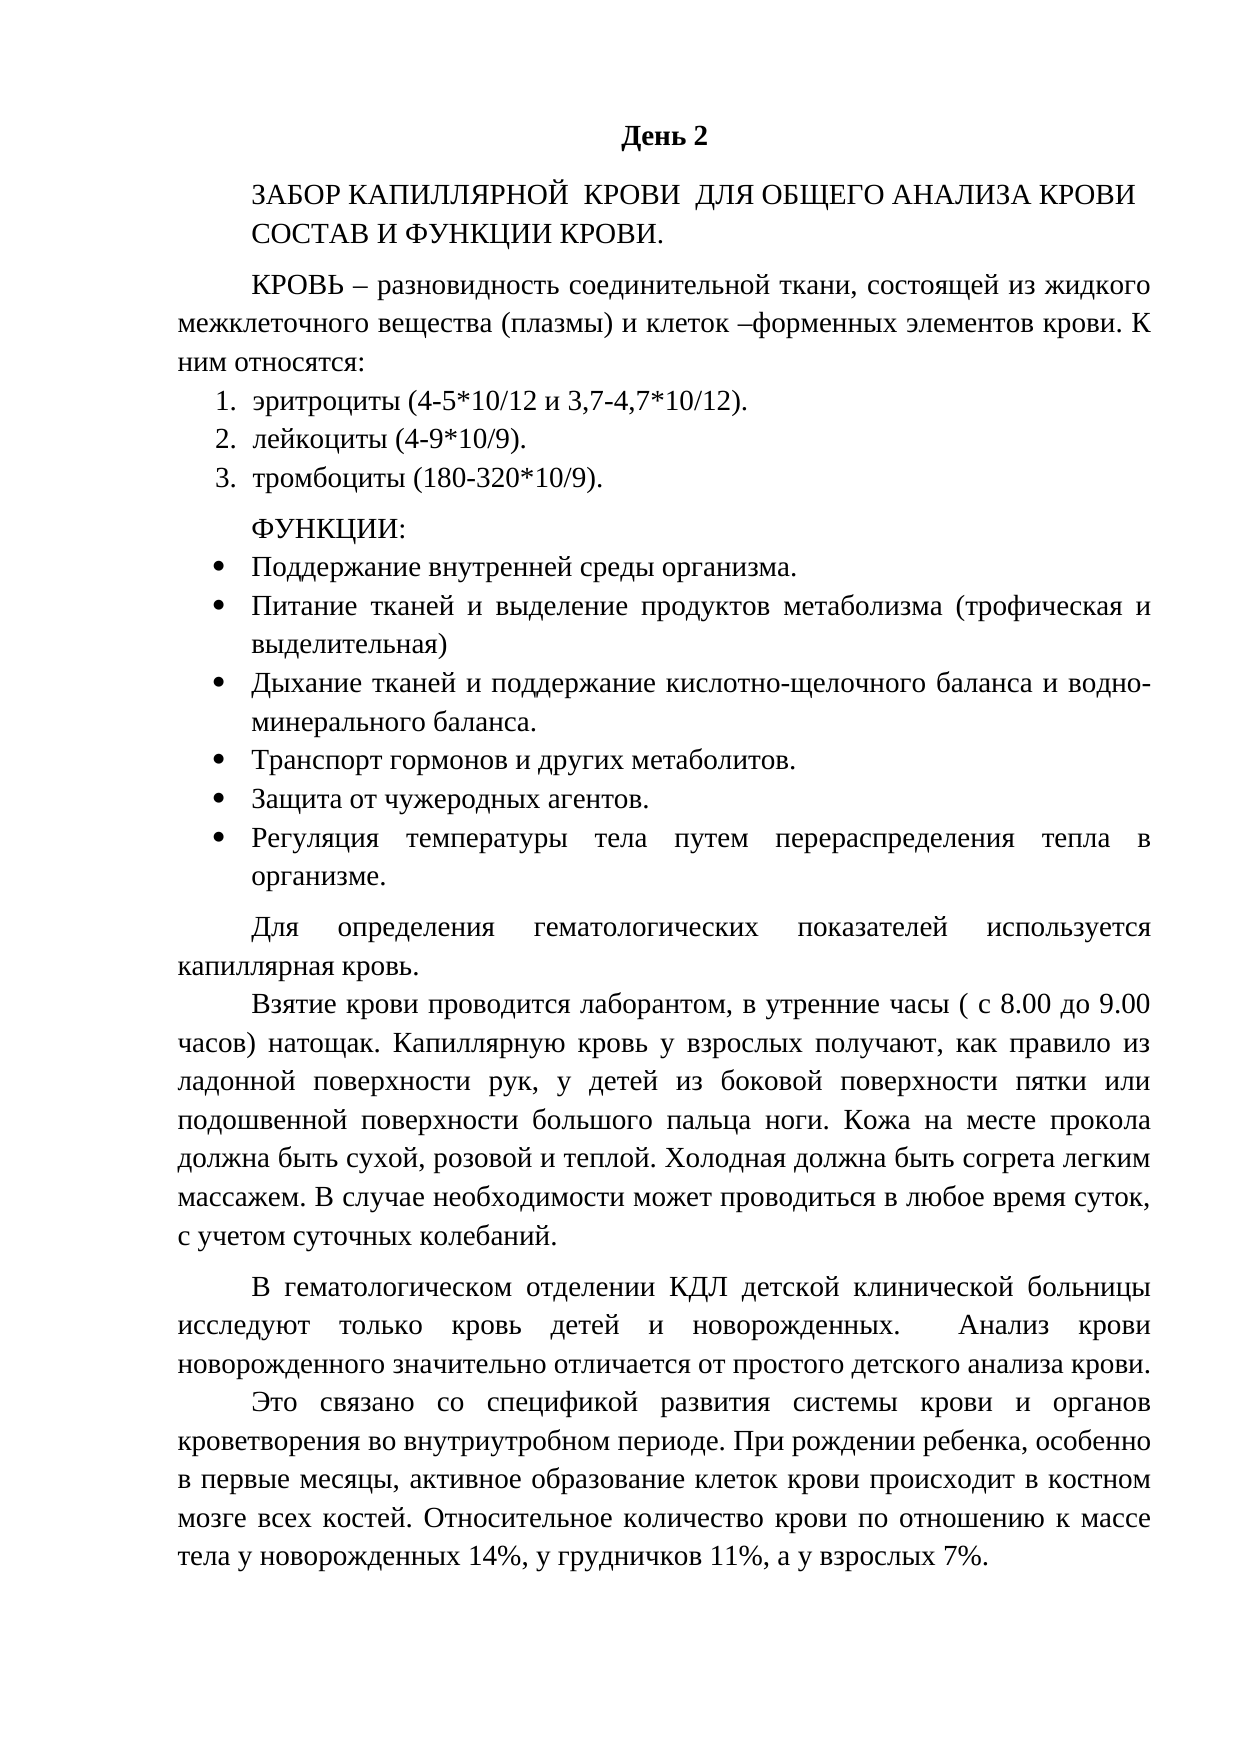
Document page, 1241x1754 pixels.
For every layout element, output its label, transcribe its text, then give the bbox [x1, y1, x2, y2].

list Транспорт гормонов и других метаболитов. [213, 742, 1152, 776]
text Для определения гематологических показателей используется капиллярная кровь. [177, 909, 1152, 981]
list тромбоциты (180-320*10/9). [215, 460, 1152, 493]
list Дыхание тканей и поддержание кислотно-щелочного баланса и водно-минерального баланса. [213, 665, 1152, 737]
text Взятие крови проводится лаборантом, в утренние часы ( с 8.00 до 9.00 часов) натощак. Капиллярную кровь у взрослых получают, как правило из ладонной поверхности рук, у детей из боковой поверхности пятки или подошвенной поверхности большого пальца ноги. Кожа на месте прокола должна быть сухой, розовой и теплой. Холодная должна быть согрета легким массажем. В случае необходимости может проводиться в любое время суток, с учетом суточных колебаний. [177, 986, 1152, 1251]
text ЗАБОР КАПИЛЛЯРНОЙ КРОВИ ДЛЯ ОБЩЕГО АНАЛИЗА КРОВИ [177, 177, 1152, 211]
text КРОВЬ – разновидность соединительной ткани, состоящей из жидкого межклеточного вещества (плазмы) и клеток –форменных элементов крови. К ним относятся: [177, 267, 1152, 378]
text ФУНКЦИИ: [177, 511, 1152, 544]
list лейкоциты (4-9*10/9). [215, 421, 1152, 455]
text В гематологическом отделении КДЛ детской клинической больницы исследуют только кровь детей и новорожденных. Анализ крови новорожденного значительно отличается от простого детского анализа крови. [177, 1269, 1152, 1379]
text День 2 [177, 118, 1152, 152]
text СОСТАВ И ФУНКЦИИ КРОВИ. [177, 216, 1152, 249]
list Защита от чужеродных агентов. [213, 781, 1152, 815]
list Питание тканей и выделение продуктов метаболизма (трофическая и выделительная) [213, 588, 1152, 660]
list Регуляция температуры тела путем перераспределения тепла в организме. [213, 820, 1152, 892]
list эритроциты (4-5*10/12 и 3,7-4,7*10/12). [215, 383, 1152, 416]
text Это связано со спецификой развития системы крови и органов кроветворения во внутриутробном периоде. При рождении ребенка, особенно в первые месяцы, активное образование клеток крови происходит в костном мозге всех костей. Относительное количество крови по отношению к массе тела у новорожденных 14%, у грудничков 11%, а у взрослых 7%. [177, 1384, 1152, 1572]
list Поддержание внутренней среды организма. [213, 549, 1152, 583]
